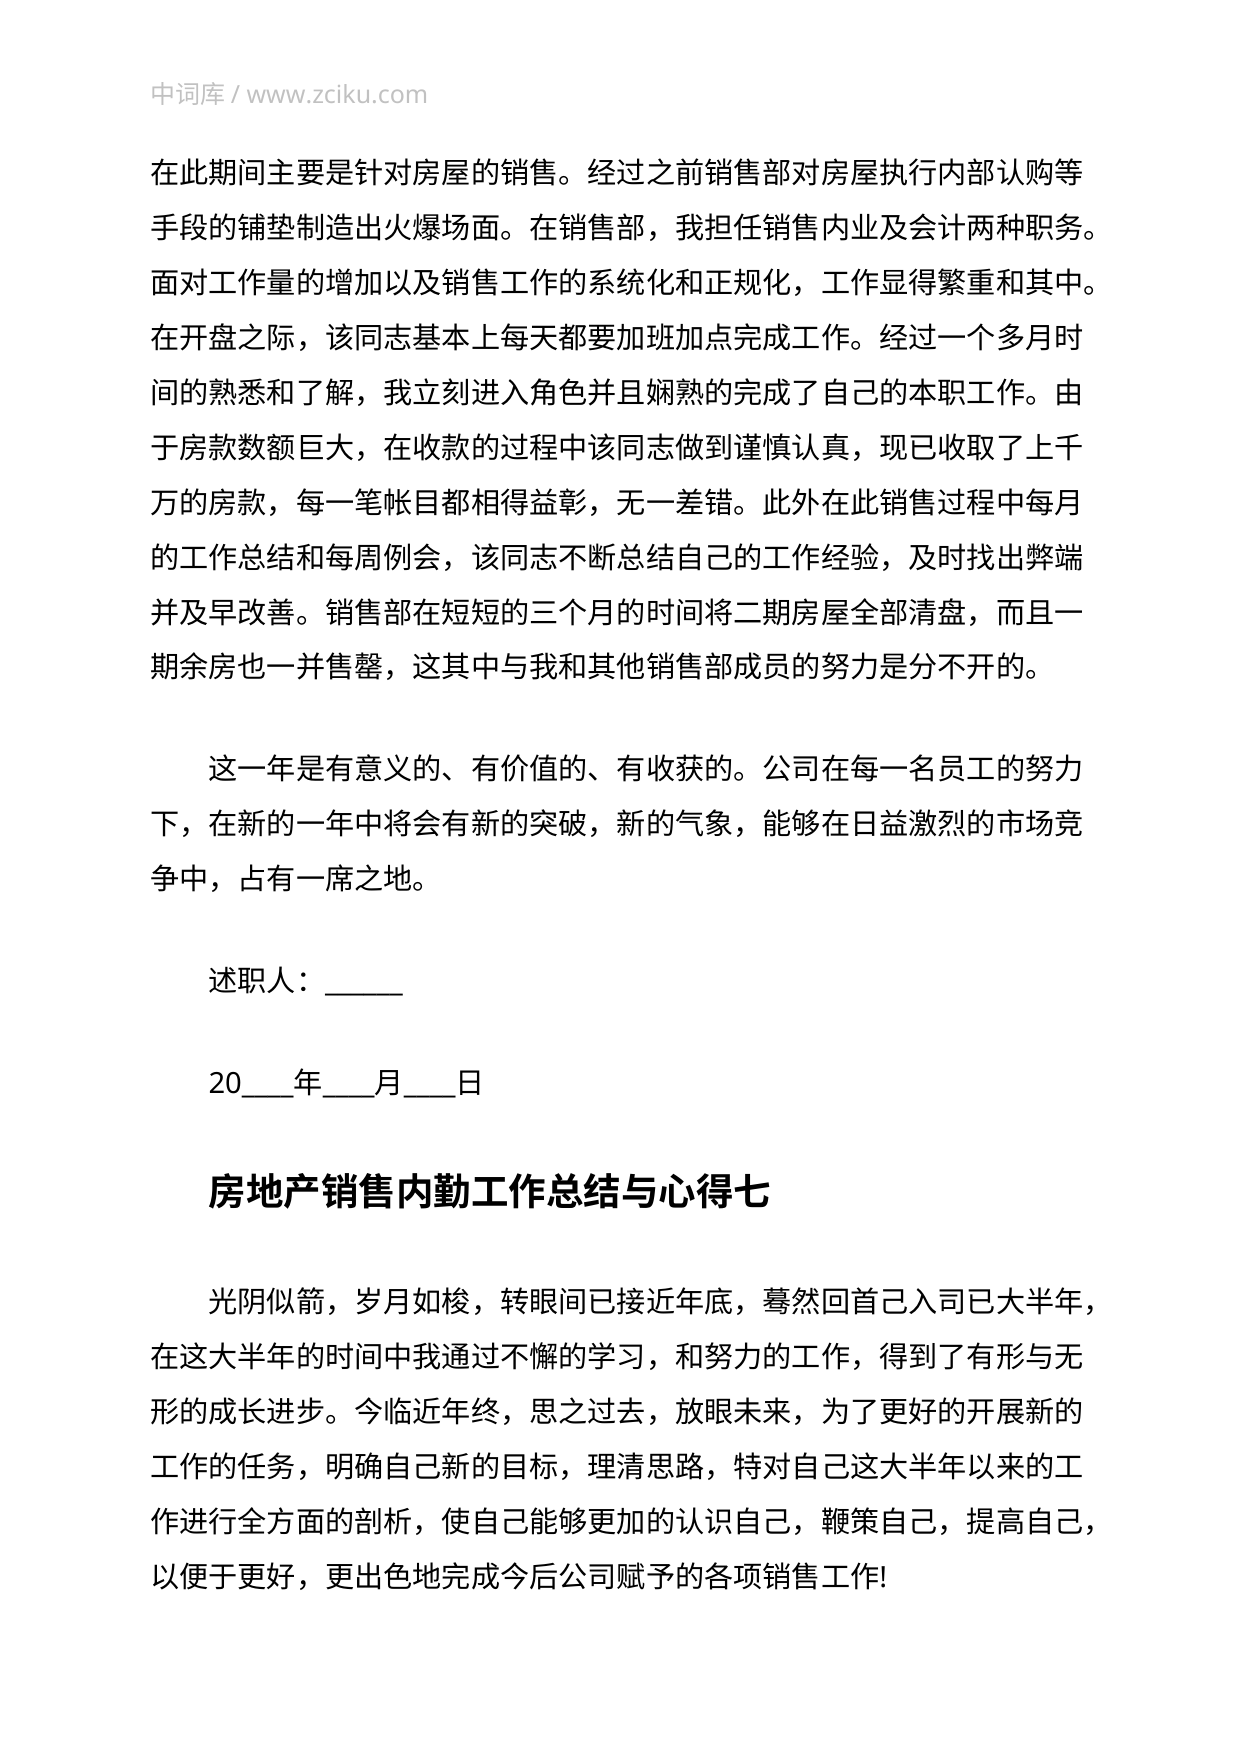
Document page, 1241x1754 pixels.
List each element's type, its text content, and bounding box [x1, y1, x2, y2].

text 20____年____月____日 [150, 1059, 1090, 1102]
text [150, 150, 1090, 686]
text 光阴似箭，岁月如梭，转眼间已接近年底，蓦然回首己入司已大半年，在这大半年的时间中我通过不懈的学习，和努力的工作，得到了有形与无形的成长进步。今临近年终，思之过去，放眼未来，为了更好的开展新的工作的任务，明确自己新的目标，理清思路，特对自己这大半年以来的工作进行全方面的剖析，使自己能够更加的认识自己，鞭策自己，提高自己，以便于更好，更出色地完成今后公司赋予的各项销售工作! [150, 1279, 1090, 1596]
text 这一年是有意义的、有价值的、有收获的。公司在每一名员工的努力下，在新的一年中将会有新的突破，新的气象，能够在日益激烈的市场竞争中，占有一席之地。 [150, 746, 1090, 898]
text 房地产销售内勤工作总结与心得七 [150, 1161, 1090, 1216]
text 述职人：______ [150, 957, 1090, 1000]
